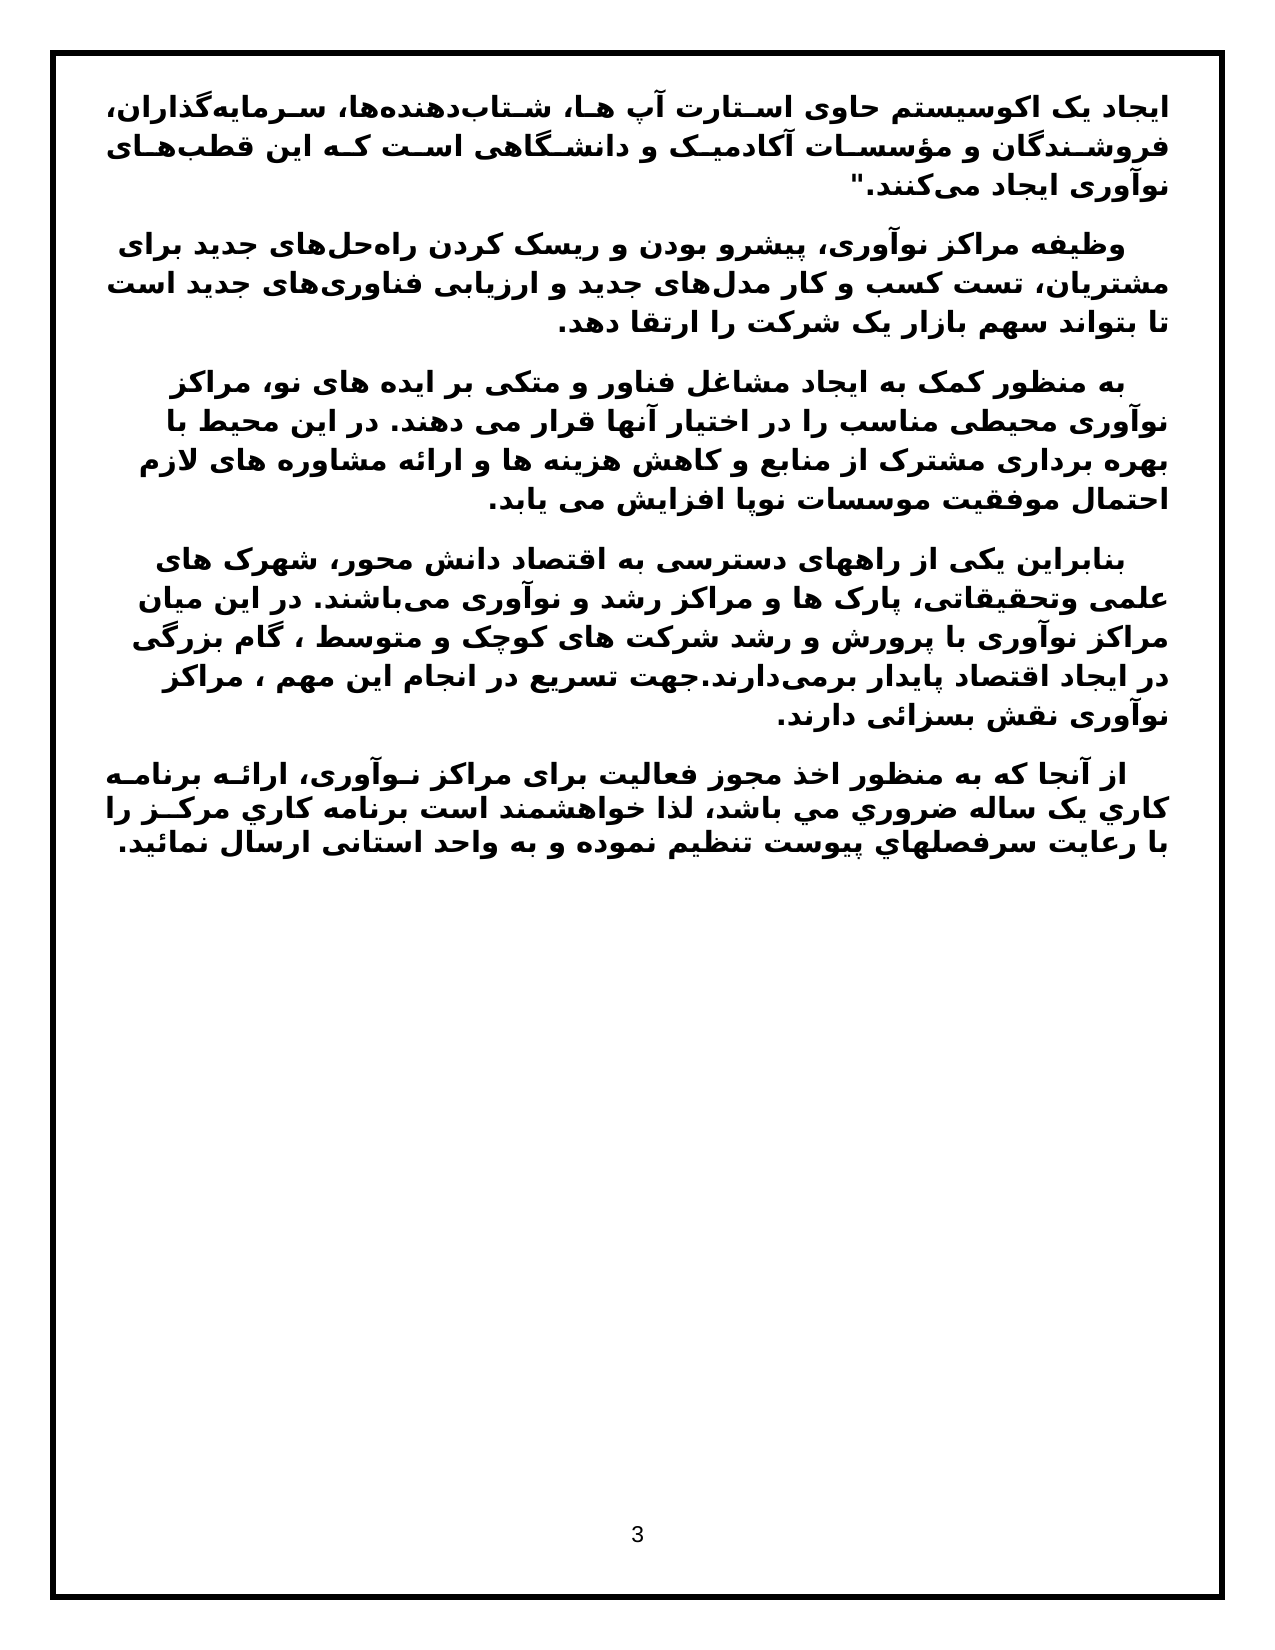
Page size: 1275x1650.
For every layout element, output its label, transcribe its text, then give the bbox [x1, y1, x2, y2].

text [105, 90, 1170, 202]
text وظیفه مراکز نوآوری، پیشرو بودن و ریسک کردن راه‌حل‌های جدید برای مشتریان، تست کسب و کار مدل‌های جدید و ارزیابی فناوری‌های جدید است تا بتواند سهم بازار یک شرکت را ارتقا دهد. [105, 228, 1170, 339]
text بنابراین یکی از راههای دسترسی به اقتصاد دانش محور، شهرک های علمی وتحقیقاتی، پارک ها و مراکز رشد و نوآوری می‌باشند. در این میان مراکز نوآوری با پرورش و رشد شرکت های کوچک و متوسط ، گام بزرگی در ایجاد اقتصاد پایدار برمی‌دارند.جهت تسریع در انجام این مهم ، مراکز نوآوری نقش بسزائی دارند. [105, 542, 1170, 732]
text از آنجا كه به منظور اخذ مجوز فعالیت برای مراکز نوآوری، ارائه برنامه كاري یک ساله ضروري مي باشد، لذا خواهشمند است برنامه كاري مركز را با رعايت سرفصلهاي پیوست تنظیم نموده و به واحد استانی ارسال نمائید. [105, 758, 1170, 859]
text به منظور کمک به ایجاد مشاغل فناور و متکی بر ایده های نو، مراکز نوآوری محیطی مناسب را در اختیار آنها قرار می دهند. در این محیط با بهره برداری مشترک از منابع و کاهش هزینه ها و ارائه مشاوره های لازم احتمال موفقیت موسسات نوپا افزایش می یابد. [105, 365, 1170, 516]
